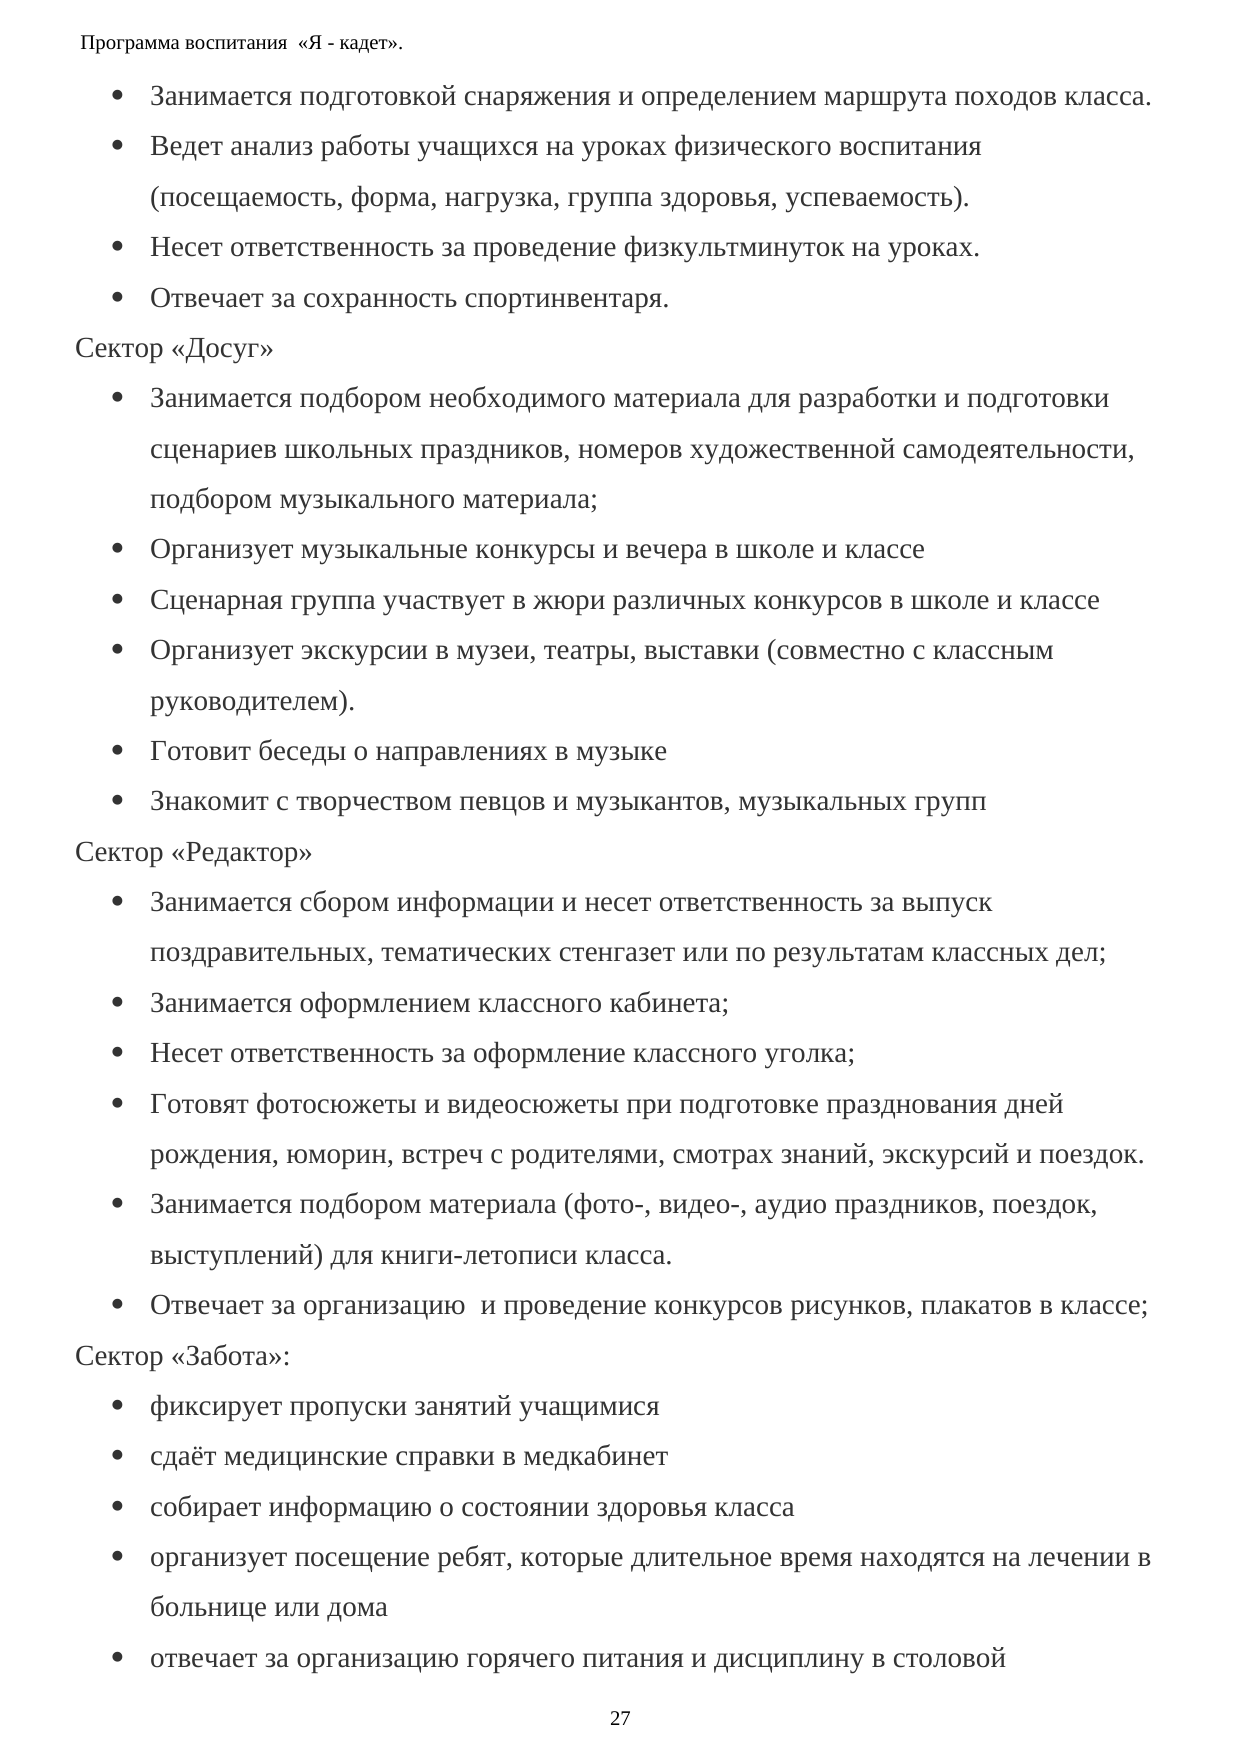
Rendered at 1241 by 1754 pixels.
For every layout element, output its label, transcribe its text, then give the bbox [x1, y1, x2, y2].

list организует посещение ребят, которые длительное время находятся на лечении в больнице или дома [112, 1539, 1165, 1623]
list Организует музыкальные конкурсы и вечера в школе и классе [112, 531, 1165, 565]
list Несет ответственность за оформление классного уголка; [112, 1035, 1165, 1069]
list Знакомит с творчеством певцов и музыкантов, музыкальных групп [112, 783, 1165, 817]
list собирает информацию о состоянии здоровья класса [112, 1489, 1165, 1522]
list Ведет анализ работы учащихся на уроках физического воспитания (посещаемость, форма, нагрузка, группа здоровья, успеваемость). [112, 128, 1165, 212]
list Несет ответственность за проведение физкультминуток на уроках. [112, 229, 1165, 263]
list отвечает за организацию горячего питания и дисциплину в столовой [112, 1640, 1165, 1673]
list Занимается сбором информации и несет ответственность за выпуск поздравительных, тематических стенгазет или по результатам классных дел; [112, 884, 1165, 968]
list фиксирует пропуски занятий учащимися [112, 1388, 1165, 1422]
list Занимается оформлением классного кабинета; [112, 985, 1165, 1018]
list Занимается подбором материала (фото-, видео-, аудио праздников, поездок, выступлений) для книги-летописи класса. [112, 1186, 1165, 1270]
text Сектор «Досуг» [75, 330, 1165, 364]
list Готовит беседы о направлениях в музыке [112, 733, 1165, 767]
list Отвечает за сохранность спортинвентаря. [112, 280, 1165, 313]
list Занимается подготовкой снаряжения и определением маршрута походов класса. [112, 78, 1165, 112]
list Занимается подбором необходимого материала для разработки и подготовки сценариев школьных праздников, номеров художественной самодеятельности, подбором музыкального материала; [112, 380, 1165, 515]
text Сектор «Редактор» [75, 834, 1165, 867]
list Готовят фотосюжеты и видеосюжеты при подготовке празднования дней рождения, юморин, встреч с родителями, смотрах знаний, экскурсий и поездок. [112, 1086, 1165, 1170]
list Организует экскурсии в музеи, театры, выставки (совместно с классным руководителем). [112, 632, 1165, 716]
list Отвечает за организацию и проведение конкурсов рисунков, плакатов в классе; [112, 1287, 1165, 1321]
list Сценарная группа участвует в жюри различных конкурсов в школе и классе [112, 582, 1165, 616]
list сдаёт медицинские справки в медкабинет [112, 1438, 1165, 1472]
text Сектор «Забота»: [75, 1338, 1165, 1371]
